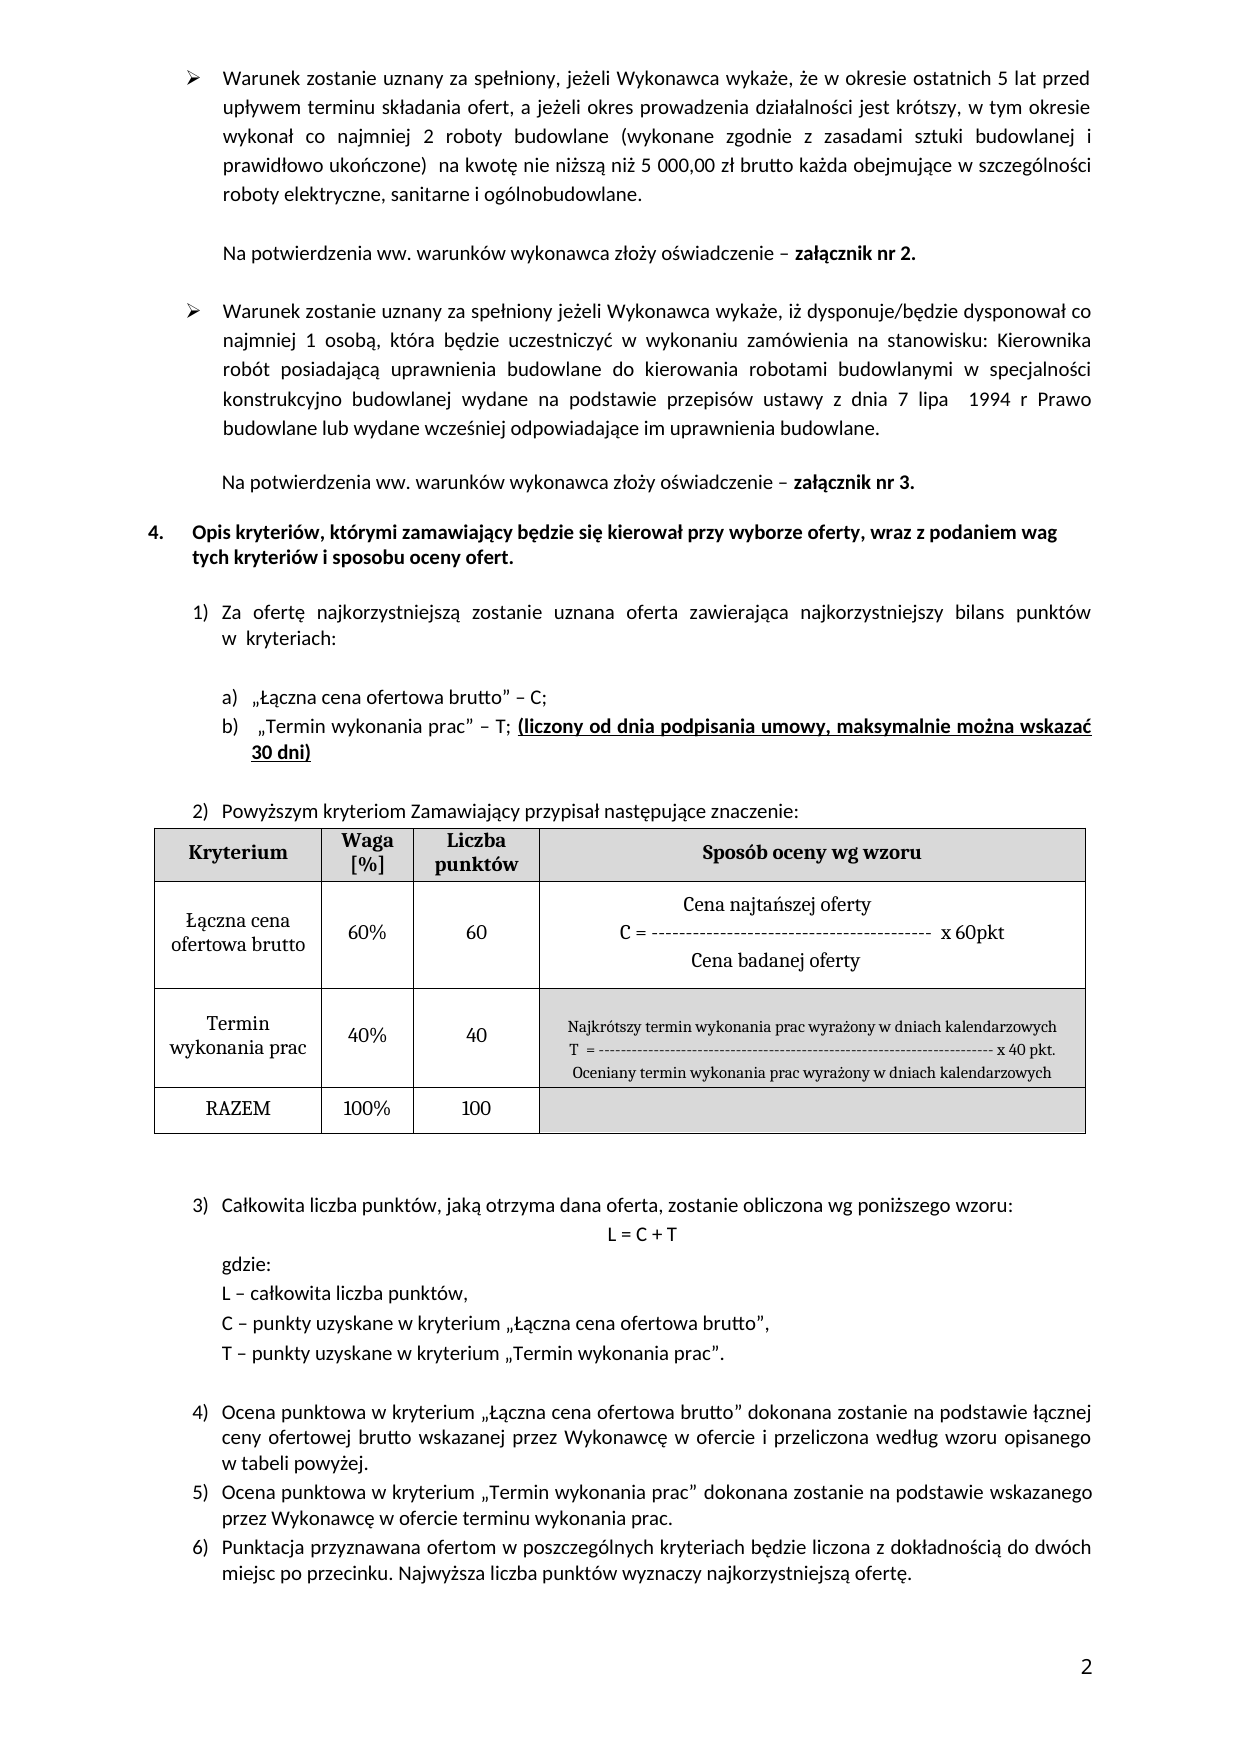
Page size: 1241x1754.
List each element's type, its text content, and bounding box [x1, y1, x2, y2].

table_cell 40 [414, 989, 539, 1087]
list Całkowita liczba punktów, jaką otrzyma dana oferta, zostanie obliczona wg poniższego wzoru: [192, 1192, 1092, 1217]
table_cell [540, 1088, 1085, 1132]
list Warunek zostanie uznany za spełniony, jeżeli Wykonawca wykaże, że w okresie ostatnich 5 lat przed upływem terminu składania ofert, a jeżeli okres prowadzenia działalności jest krótszy, w tym okresie wykonał co najmniej 2 roboty budowlane (wykonane zgodnie z zasadami sztuki budowlanej i prawidłowo ukończone) na kwotę nie niższą niż 5 000,00 zł brutto każda obejmujące w szczególności roboty elektryczne, sanitarne i ogólnobudowlane. [185, 65, 1092, 207]
list Za ofertę najkorzystniejszą zostanie uznana oferta zawierająca najkorzystniejszy bilans punktów w kryteriach: [192, 599, 1092, 650]
list Opis kryteriów, którymi zamawiający będzie się kierował przy wyborze oferty, wraz z podaniem wag tych kryteriów i sposobu oceny ofert. [148, 519, 1092, 570]
list „Termin wykonania prac” – T; (liczony od dnia podpisania umowy, maksymalnie można wskazać 30 dni) [222, 713, 1092, 764]
list Punktacja przyznawana ofertom w poszczególnych kryteriach będzie liczona z dokładnością do dwóch miejsc po przecinku. Najwyższa liczba punktów wyznaczy najkorzystniejszą ofertę. [192, 1534, 1092, 1585]
text gdzie: [222, 1251, 1092, 1276]
list Warunek zostanie uznany za spełniony jeżeli Wykonawca wykaże, iż dysponuje/będzie dysponował co najmniej 1 osobą, która będzie uczestniczyć w wykonaniu zamówienia na stanowisku: Kierownika robót posiadającą uprawnienia budowlane do kierowania robotami budowlanymi w specjalności konstrukcyjno budowlanej wydane na podstawie przepisów ustawy z dnia 7 lipa 1994 r Prawo budowlane lub wydane wcześniej odpowiadające im uprawnienia budowlane. [185, 298, 1092, 440]
list Ocena punktowa w kryterium „Łączna cena ofertowa brutto” dokonana zostanie na podstawie łącznej ceny ofertowej brutto wskazanej przez Wykonawcę w ofercie i przeliczona według wzoru opisanego w tabeli powyżej. [192, 1399, 1092, 1475]
table_cell 100% [322, 1088, 413, 1132]
text C – punkty uzyskane w kryterium „Łączna cena ofertowa brutto”, [222, 1310, 1092, 1336]
text T – punkty uzyskane w kryterium „Termin wykonania prac”. [222, 1340, 1092, 1365]
table_header Waga [%] [322, 829, 413, 881]
text Na potwierdzenia ww. warunków wykonawca złoży oświadczenie – załącznik nr 3. [192, 469, 1122, 495]
table_cell 40% [322, 989, 413, 1087]
list Ocena punktowa w kryterium „Termin wykonania prac” dokonana zostanie na podstawie wskazanego przez Wykonawcę w ofercie terminu wykonania prac. [192, 1479, 1092, 1530]
table_cell RAZEM [155, 1088, 321, 1132]
table_header Kryterium [155, 829, 321, 881]
table_cell 100 [414, 1088, 539, 1132]
table_header Liczba punktów [414, 829, 539, 881]
table_cell 60 [414, 882, 539, 988]
table_header Sposób oceny wg wzoru [540, 829, 1085, 881]
table_cell Łączna cena ofertowa brutto [155, 882, 321, 988]
list „Łączna cena ofertowa brutto” – C; [222, 684, 1092, 709]
list Powyższym kryteriom Zamawiający przypisał następujące znaczenie: [192, 798, 1092, 823]
list Na potwierdzenia ww. warunków wykonawca złoży oświadczenie – załącznik nr 2. [223, 240, 1122, 265]
text L = C + T [192, 1221, 1092, 1247]
table_cell Termin wykonania prac [155, 989, 321, 1087]
table_cell Cena najtańszej oferty C = ----------------------------------------- x 60pkt Cena badanej oferty [540, 882, 1085, 988]
table_cell Najkrótszy termin wykonania prac wyrażony w dniach kalendarzowych T = ------------------------------------------------------------------------ x 40 pkt. Oceniany termin wykonania prac wyrażony w dniach kalendarzowych [540, 989, 1085, 1087]
table_cell 60% [322, 882, 413, 988]
text L – całkowita liczba punktów, [222, 1281, 1092, 1306]
